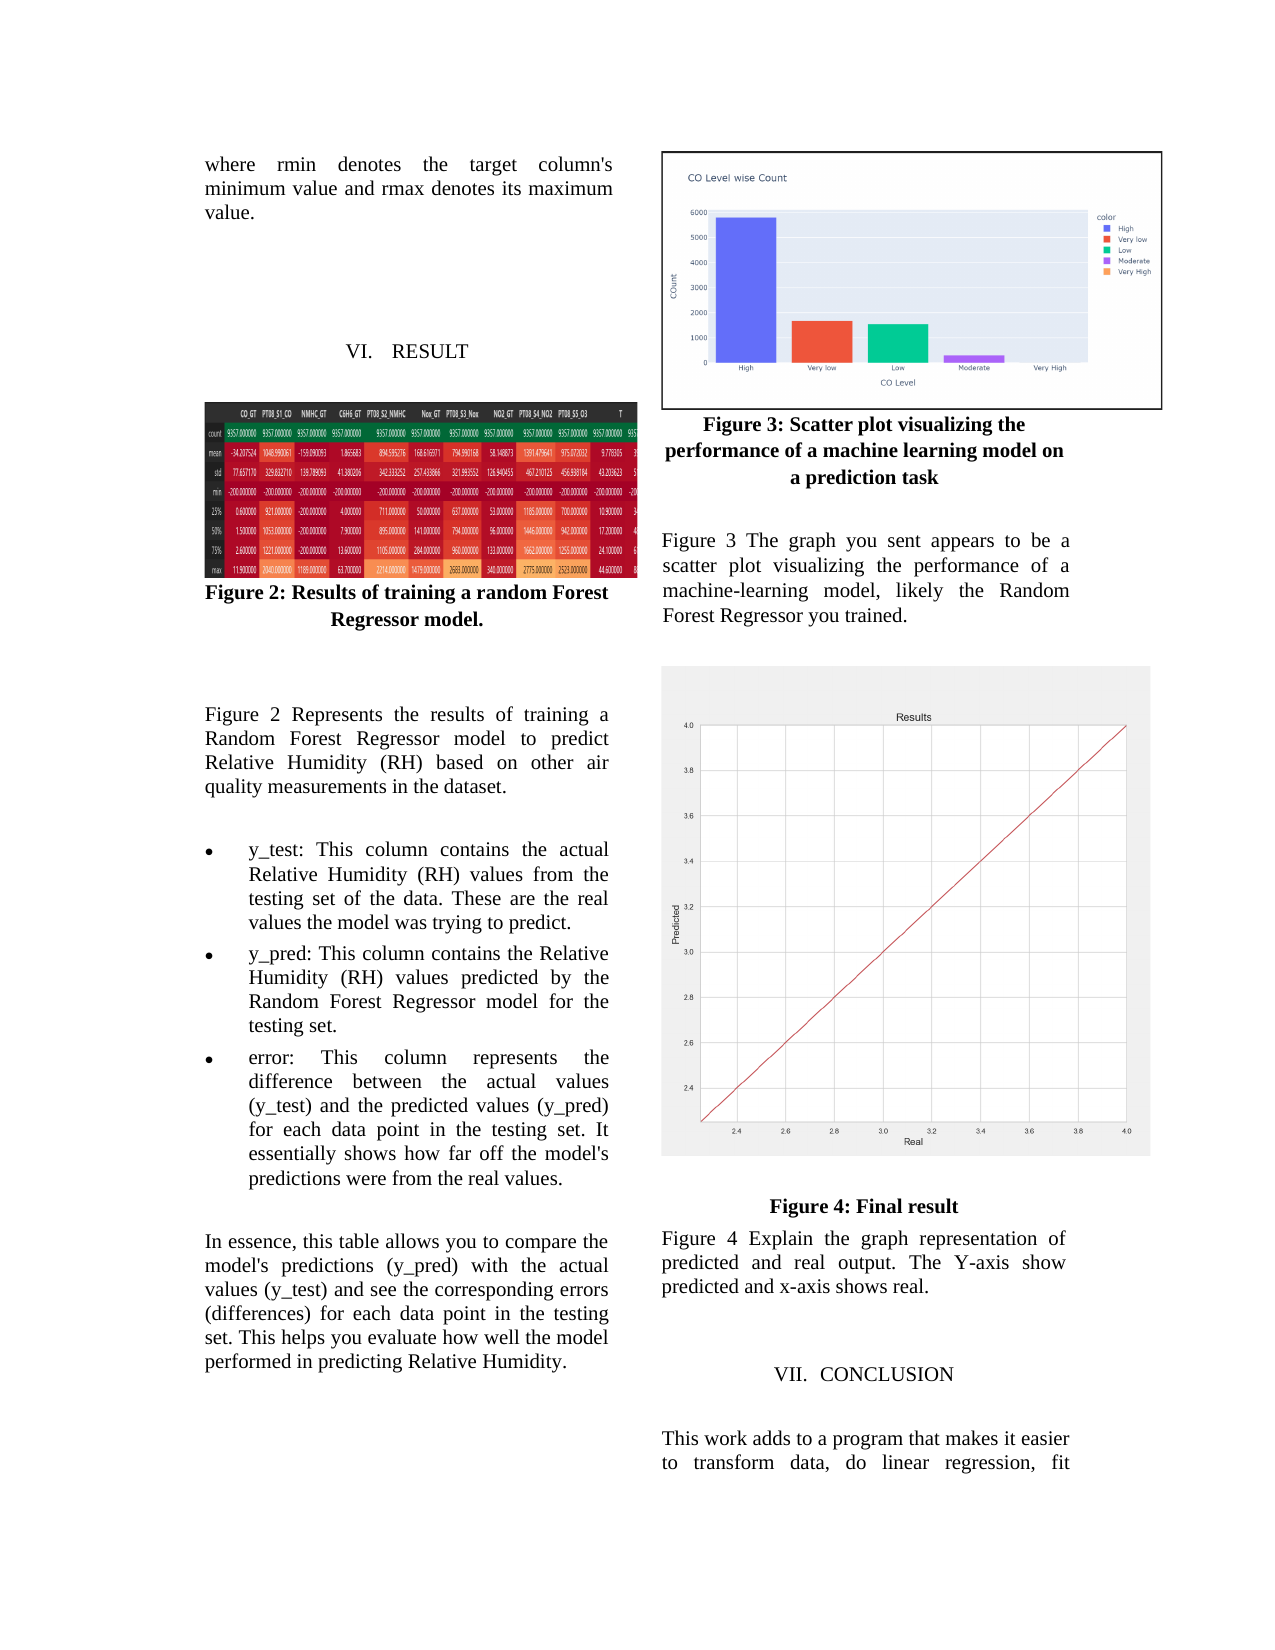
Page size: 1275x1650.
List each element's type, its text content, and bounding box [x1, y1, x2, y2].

text Figure 2 Represents the results of training a Random Forest Regressor model to predict Relative Humidity (RH) based on other air quality measurements in the dataset. [204, 702, 609, 798]
list y_test: This column contains the actual Relative Humidity (RH) values from the testing set of the data. These are the real values the model was trying to predict. [204, 837, 609, 934]
text Figure 2: Results of training a random Forest Regressor model. [204, 578, 609, 631]
text Figure 3: Scatter plot visualizing the performance of a machine learning model on a prediction task [661, 410, 1066, 489]
list where rmin denotes the target column's minimum value and rmax denotes its maximum value. [204, 152, 613, 224]
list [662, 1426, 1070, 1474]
list error: This column represents the difference between the actual values (y_test) and the predicted values (y_pred) for each data point in the testing set. It essentially shows how far off the model's predictions were from the real values. [204, 1045, 609, 1189]
list CONCLUSION [662, 1362, 1066, 1386]
text In essence, this table allows you to compare the model's predictions (y_pred) with the actual values (y_test) and see the corresponding errors (differences) for each data point in the testing set. This helps you evaluate how well the model performed in predicting Relative Humidity. [204, 1229, 609, 1373]
list RESULT [204, 339, 609, 363]
picture [204, 402, 638, 578]
text Figure 3 The graph you sent appears to be a scatter plot visualizing the performance of a machine-learning model, likely the Random Forest Regressor you trained. [661, 528, 1070, 627]
picture [661, 151, 1163, 410]
text Figure 4: Final result [661, 1194, 1066, 1218]
text Figure 4 Explain the graph representation of predicted and real output. The Y-axis show predicted and x-axis shows real. [661, 1226, 1066, 1298]
picture [661, 666, 1151, 1156]
list y_pred: This column contains the Relative Humidity (RH) values predicted by the Random Forest Regressor model for the testing set. [204, 941, 609, 1037]
